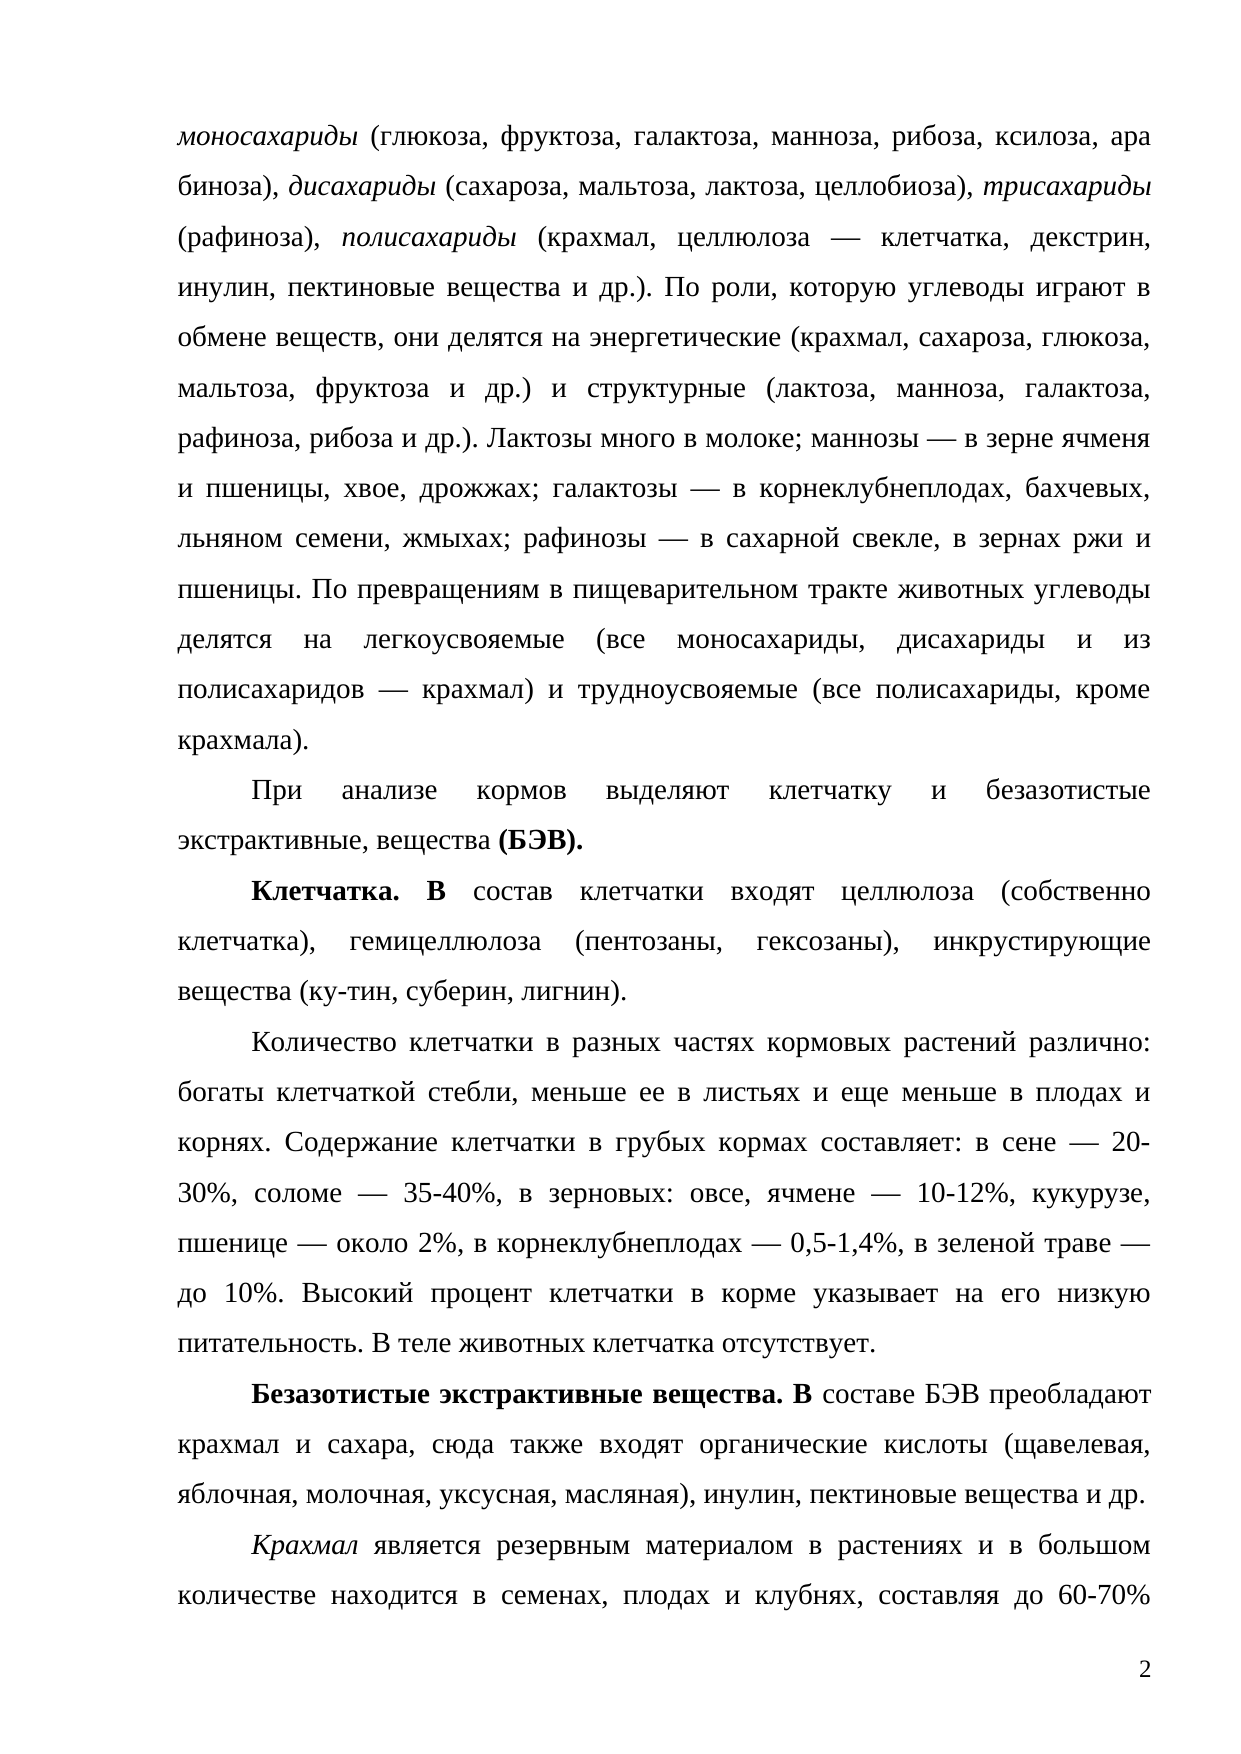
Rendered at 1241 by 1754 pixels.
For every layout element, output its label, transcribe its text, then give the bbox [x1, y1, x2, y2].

text Клетчатка. В состав клетчатки входят целлюлоза (собственно клетчатка), гемицеллюлоза (пентозаны, гексозаны), инкрустирующие вещества (ку-тин, суберин, лигнин). [177, 873, 1152, 1007]
text Безазотистые экстрактивные вещества. В составе БЭВ преобладают крахмал и сахара, сюда также входят органические кислоты (щавелевая, яблочная, молочная, уксусная, масляная), инулин, пектиновые вещества и др. [177, 1376, 1152, 1510]
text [177, 118, 1152, 755]
text Количество клетчатки в разных частях кормовых растений различно: богаты клетчаткой стебли, меньше ее в листьях и еще меньше в плодах и корнях. Содержание клетчатки в грубых кормах составляет: в сене — 20-30%, соломе — 35-40%, в зерновых: овсе, ячмене — 10-12%, кукурузе, пшенице — около 2%, в корнеклубнеплодах — 0,5-1,4%, в зеленой траве — до 10%. Высокий процент клетчатки в корме указывает на его низкую питательность. В теле животных клетчатка отсутствует. [177, 1024, 1152, 1359]
text При анализе кормов выделяют клетчатку и безазотистые экстрактивные, вещества (БЭВ). [177, 772, 1152, 856]
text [177, 1527, 1152, 1611]
